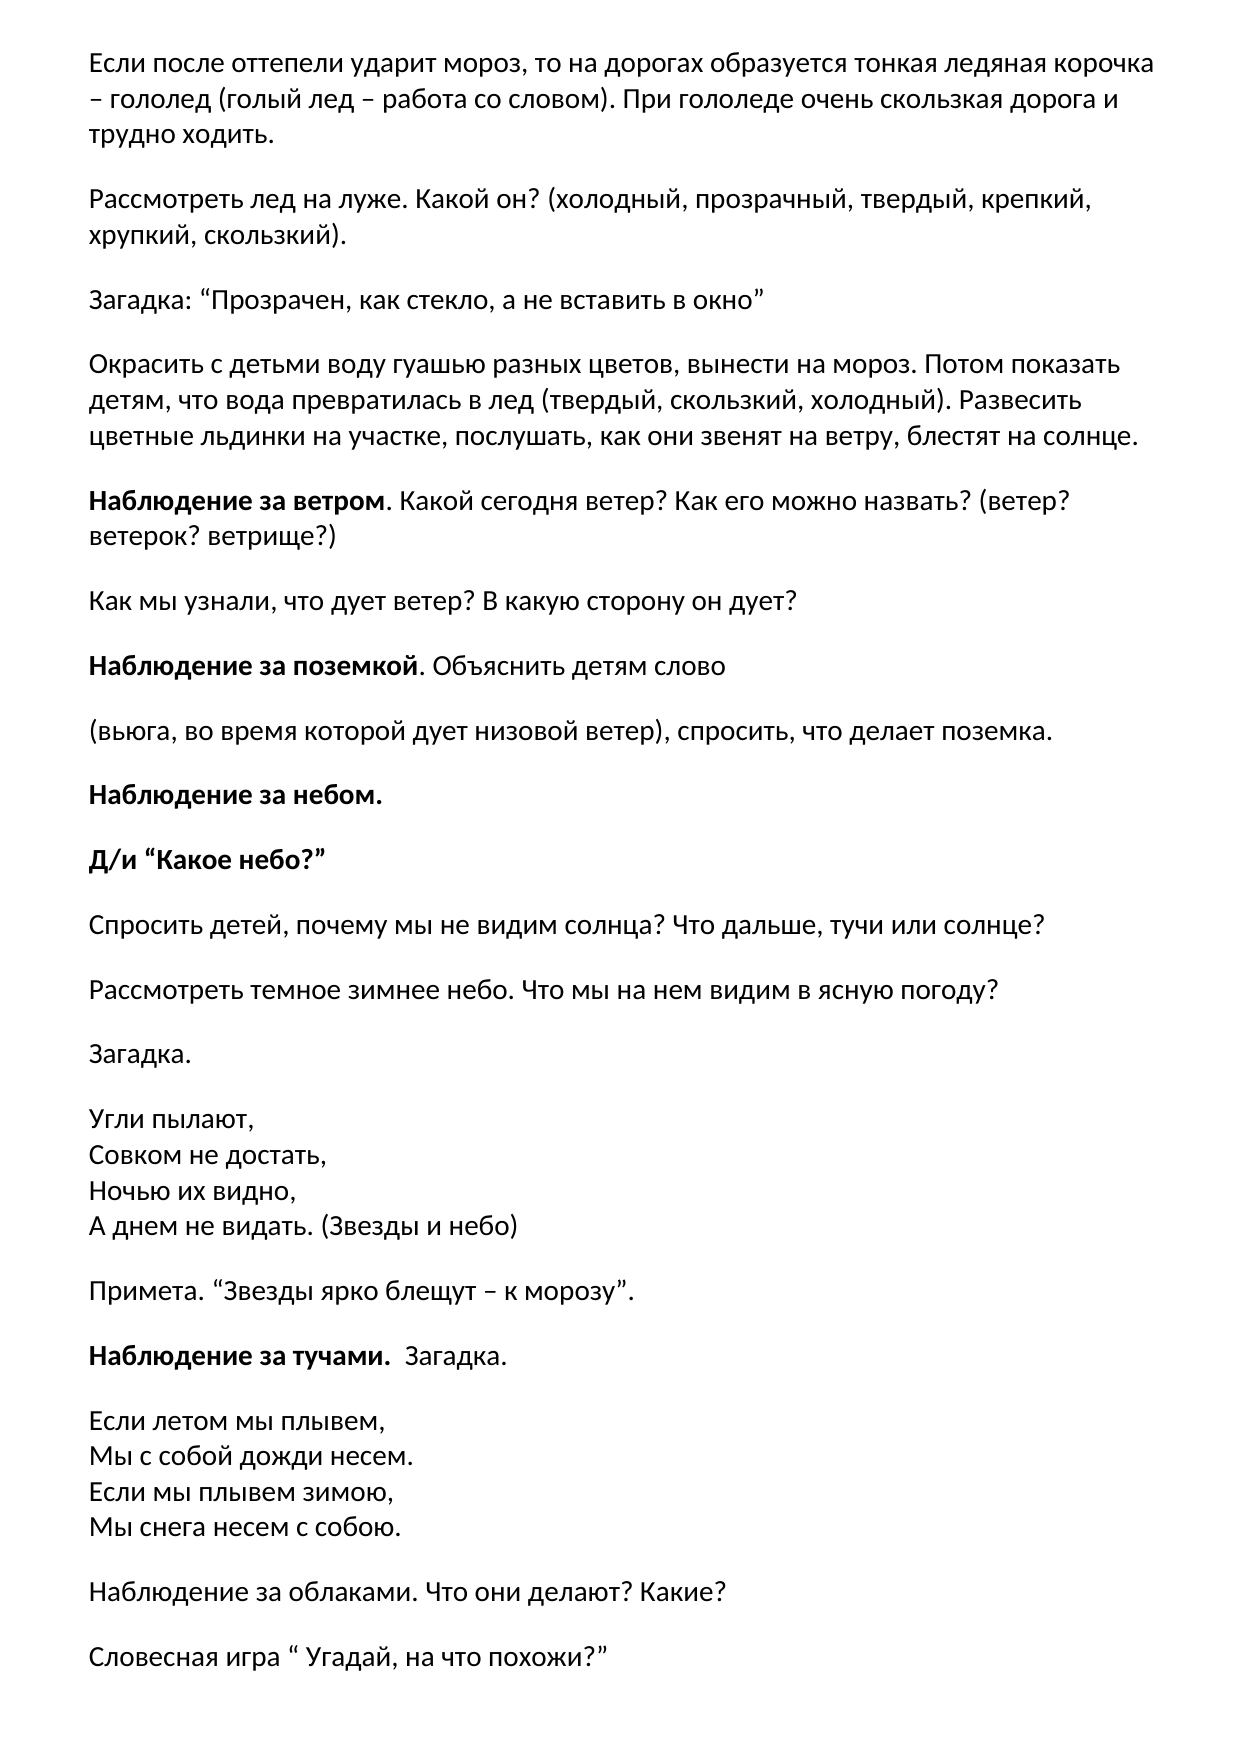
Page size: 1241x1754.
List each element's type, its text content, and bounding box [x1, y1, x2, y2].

text (вьюга, во время которой дует низовой ветер), спросить, что делает поземка. [89, 712, 1167, 747]
text Наблюдение за тучами. Загадка. [89, 1337, 1167, 1372]
text Наблюдение за облаками. Что они делают? Какие? [89, 1573, 1167, 1609]
text Словесная игра “ Угадай, на что похожи?” [89, 1638, 1167, 1674]
text Рассмотреть лед на луже. Какой он? (холодный, прозрачный, твердый, крепкий, хрупкий, скользкий). [89, 180, 1167, 252]
text Рассмотреть темное зимнее небо. Что мы на нем видим в ясную погоду? [89, 971, 1167, 1006]
text Загадка. [89, 1036, 1167, 1071]
text Д/и “Какое небо?” [89, 841, 1167, 877]
text Примета. “Звезды ярко блещут – к морозу”. [89, 1272, 1167, 1308]
text Спросить детей, почему мы не видим солнца? Что дальше, тучи или солнце? [89, 906, 1167, 942]
text Загадка: “Прозрачен, как стекло, а не вставить в окно” [89, 281, 1167, 316]
text Если летом мы плывем, Мы с собой дожди несем. Если мы плывем зимою, Мы снега несем с собою. [89, 1402, 1167, 1544]
text Наблюдение за ветром. Какой сегодня ветер? Как его можно назвать? (ветер? ветерок? ветрище?) [89, 482, 1167, 553]
text Если после оттепели ударит мороз, то на дорогах образуется тонкая ледяная корочка – гололед (голый лед – работа со словом). При гололеде очень скользкая дорога и трудно ходить. [89, 44, 1167, 151]
text Как мы узнали, что дует ветер? В какую сторону он дует? [89, 582, 1167, 618]
text Наблюдение за небом. [89, 776, 1167, 812]
text Окрасить с детьми воду гуашью разных цветов, вынести на мороз. Потом показать детям, что вода превратилась в лед (твердый, скользкий, холодный). Развесить цветные льдинки на участке, послушать, как они звенят на ветру, блестят на солнце. [89, 346, 1167, 452]
text Угли пылают, Совком не достать, Ночью их видно, А днем не видать. (Звезды и небо) [89, 1100, 1167, 1243]
text Наблюдение за поземкой. Объяснить детям слово [89, 647, 1167, 682]
